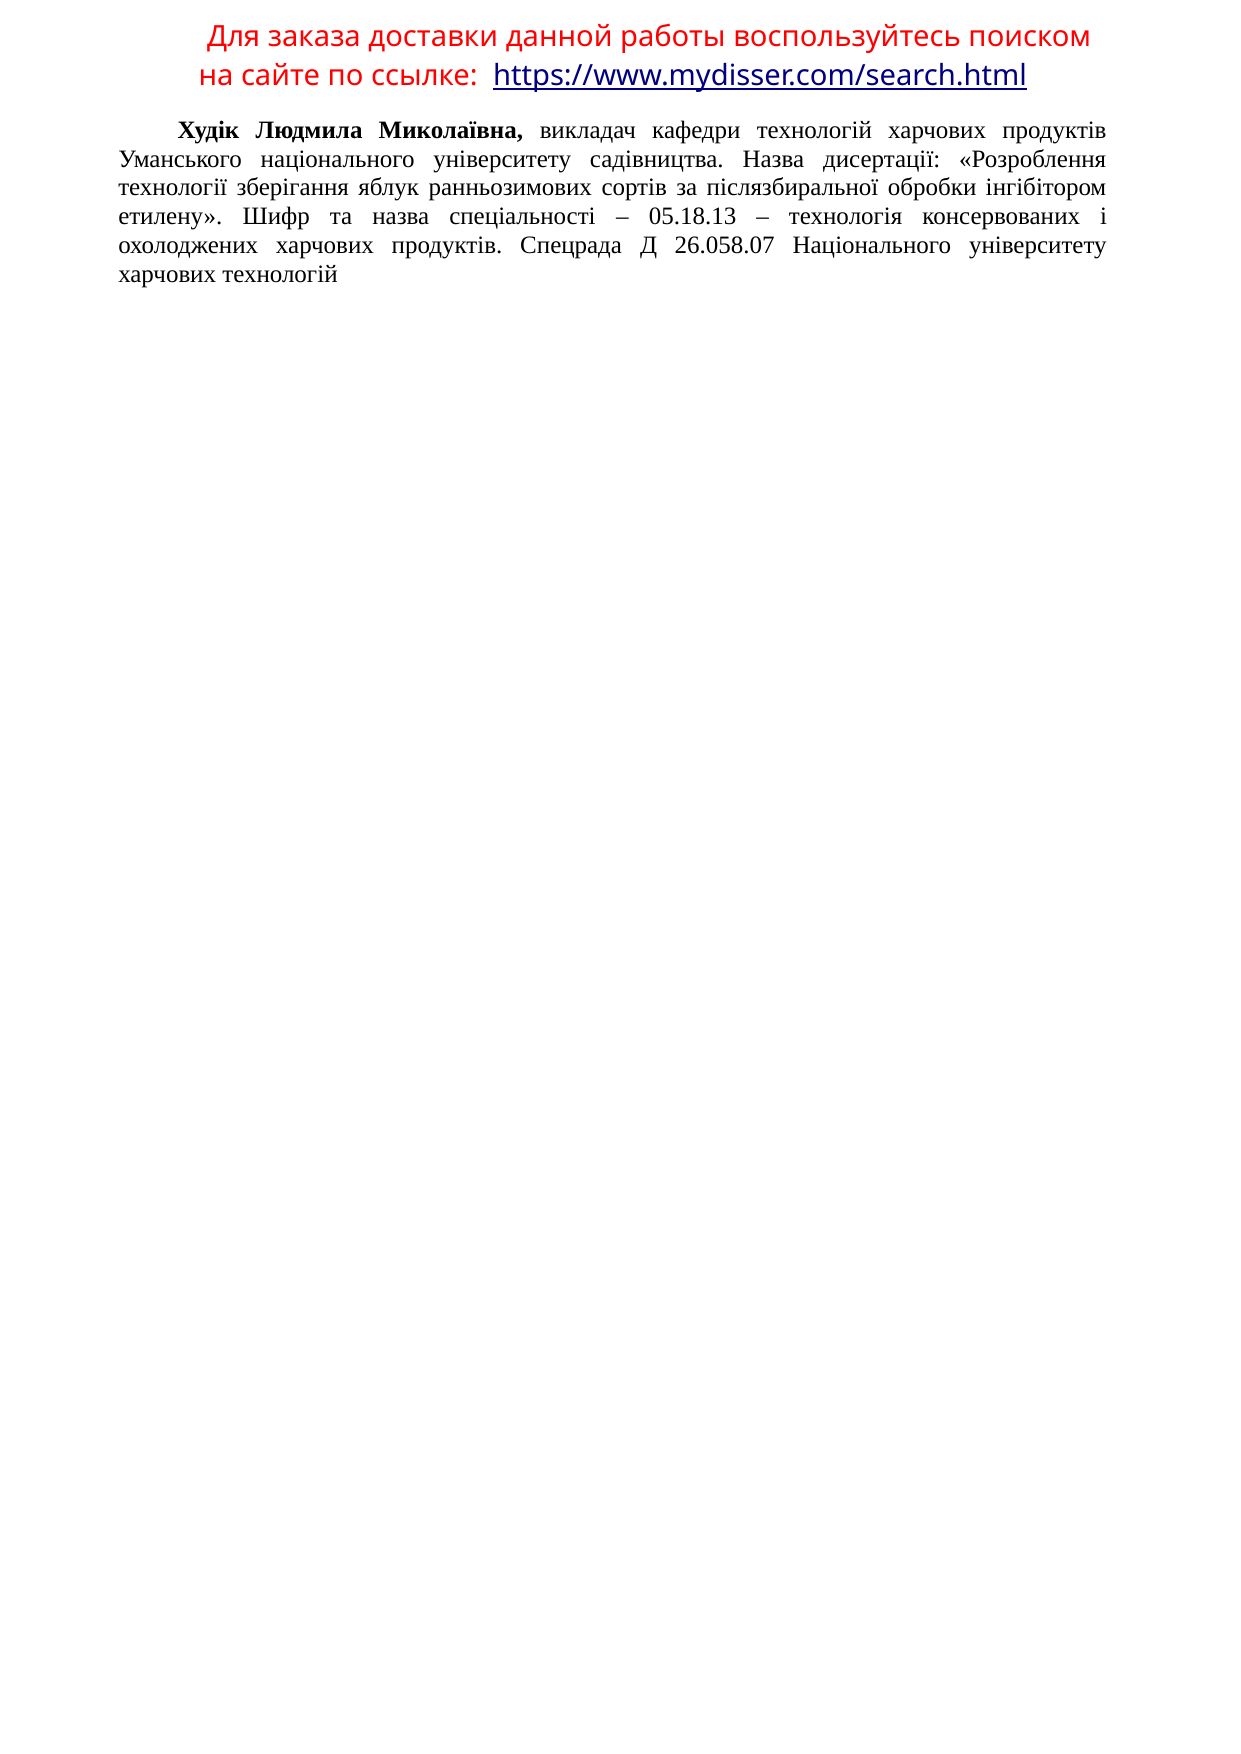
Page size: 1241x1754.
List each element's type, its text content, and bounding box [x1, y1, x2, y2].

text Худік Людмила Миколаївна, викладач кафедри технологій харчових продуктів Уманського національного університету садівництва. Назва дисертації: «Розроблення технології зберігання яблук ранньозимових сортів за післязбиральної обробки інгібітором етилену». Шифр та назва спеціальності – 05.18.13 – технологія консервованих і охолоджених харчових продуктів. Спецрада Д 26.058.07 Національного університету харчових технологій [118, 115, 1107, 287]
